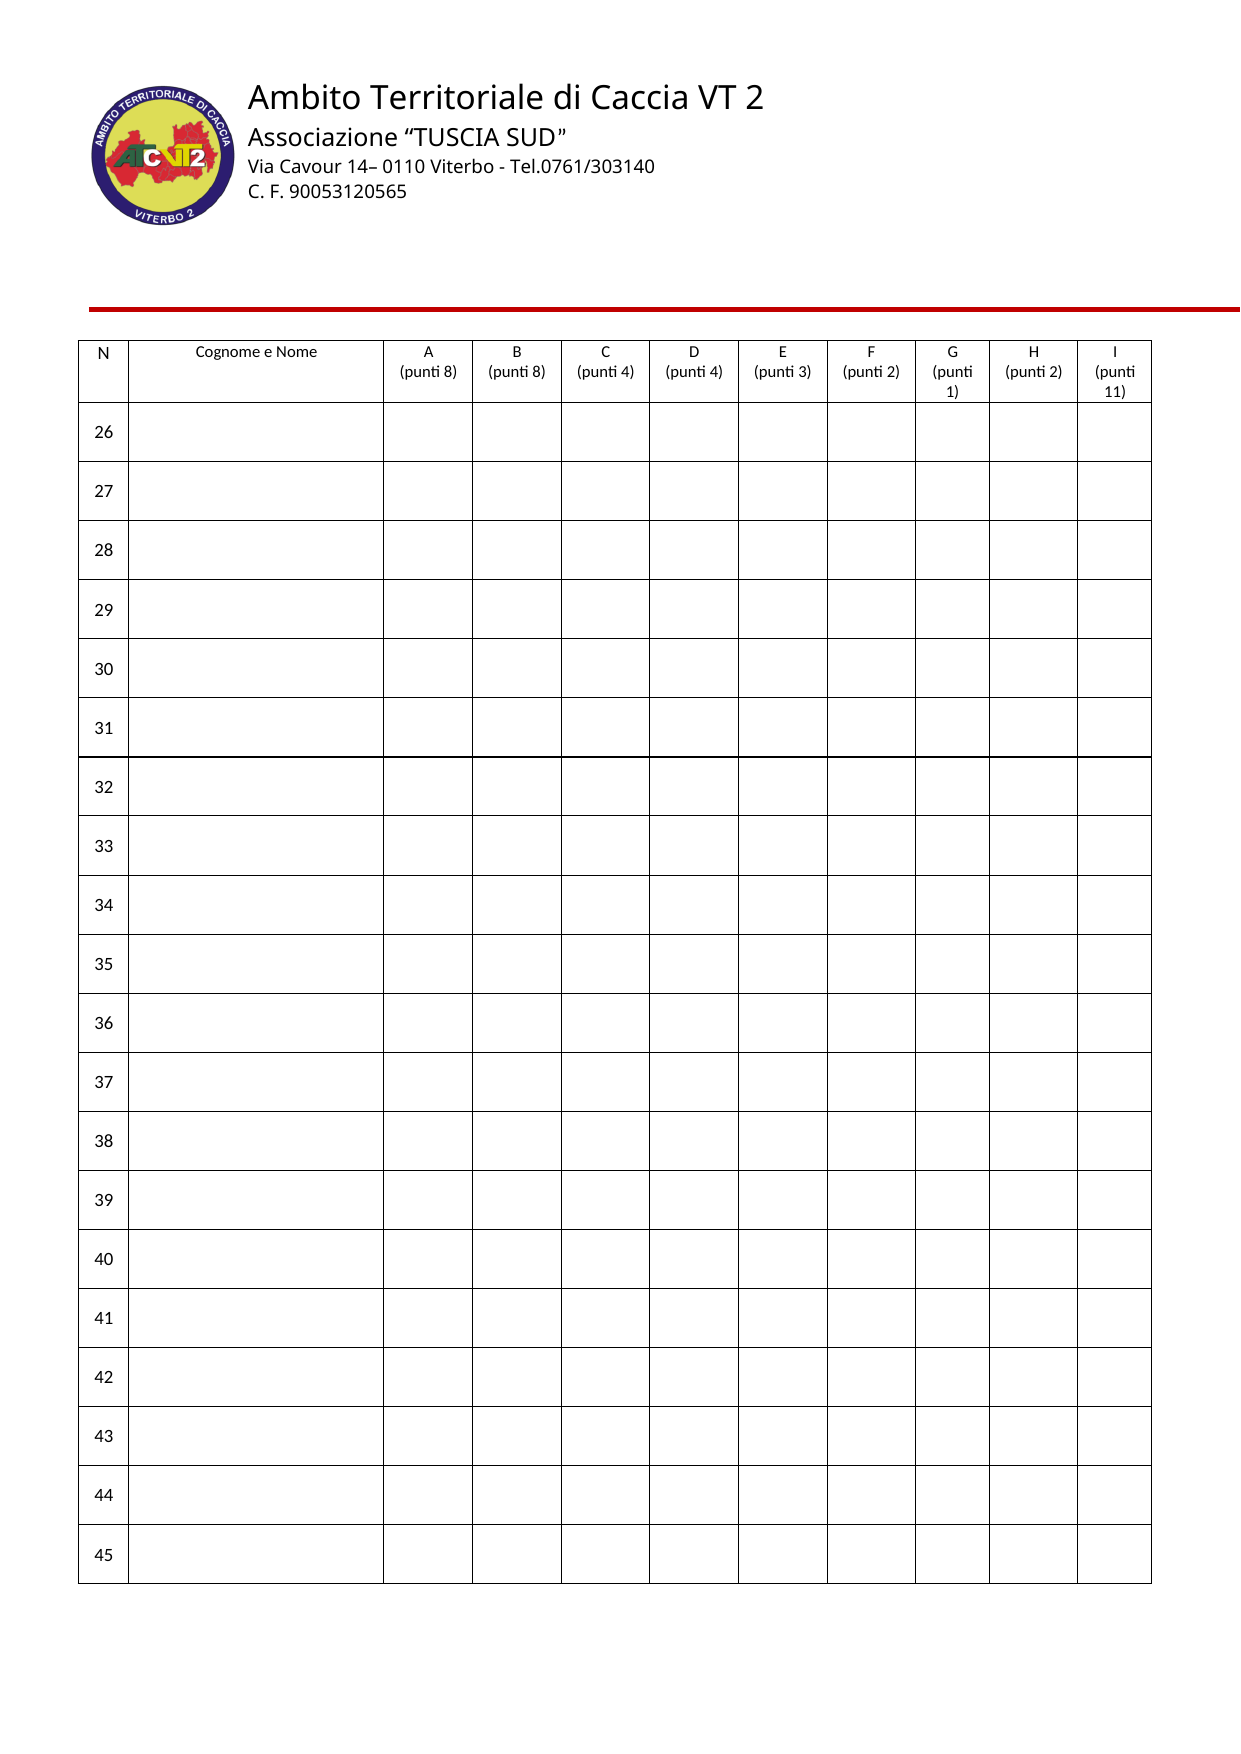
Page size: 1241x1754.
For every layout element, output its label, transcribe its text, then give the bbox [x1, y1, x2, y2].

table_cell [650, 876, 738, 933]
table_header I (punti 11) [1078, 341, 1151, 402]
table_cell [990, 1289, 1077, 1347]
table_cell [473, 1230, 561, 1288]
table_cell [562, 403, 649, 461]
table_cell [990, 1053, 1077, 1111]
table_cell [739, 1466, 827, 1524]
table_cell [990, 1348, 1077, 1406]
table_cell [916, 1289, 989, 1347]
table_cell [473, 639, 561, 697]
table_cell [828, 994, 915, 1052]
table_cell [129, 816, 383, 874]
table_cell 31 [79, 698, 128, 756]
table_cell 26 [79, 403, 128, 461]
table_cell [384, 758, 472, 815]
table_cell [384, 1466, 472, 1524]
table_cell [1078, 639, 1151, 697]
table_cell [129, 1053, 383, 1111]
table_cell 45 [79, 1525, 128, 1583]
table_cell [990, 935, 1077, 993]
table_cell [1078, 521, 1151, 579]
table_cell 40 [79, 1230, 128, 1288]
table_header H (punti 2) [990, 341, 1077, 402]
table_cell [650, 1466, 738, 1524]
table_header A (punti 8) [384, 341, 472, 402]
table_cell [828, 1525, 915, 1583]
table_cell [990, 1525, 1077, 1583]
table_cell [650, 994, 738, 1052]
table_cell [1078, 1525, 1151, 1583]
table_cell [739, 403, 827, 461]
table_cell [473, 758, 561, 815]
table_cell [384, 1171, 472, 1229]
table_cell [129, 876, 383, 933]
table_cell [129, 1407, 383, 1465]
table_cell [828, 462, 915, 520]
table_cell [650, 1407, 738, 1465]
table_cell [916, 698, 989, 756]
table_cell [828, 758, 915, 815]
table_cell 28 [79, 521, 128, 579]
table_cell [473, 1289, 561, 1347]
table_cell 42 [79, 1348, 128, 1406]
table_cell [990, 698, 1077, 756]
table_cell [473, 1171, 561, 1229]
table_cell [739, 1525, 827, 1583]
table_cell [562, 994, 649, 1052]
table_header N [79, 341, 128, 402]
table_cell [562, 876, 649, 933]
table_cell 33 [79, 816, 128, 874]
table_cell [828, 639, 915, 697]
table_cell [384, 403, 472, 461]
table_cell [739, 1230, 827, 1288]
table_cell [562, 1466, 649, 1524]
table_cell [828, 1407, 915, 1465]
table_cell [650, 1348, 738, 1406]
table_cell [828, 1289, 915, 1347]
table_cell [916, 994, 989, 1052]
table_cell [562, 1112, 649, 1170]
table_cell [990, 403, 1077, 461]
table_cell [739, 698, 827, 756]
table_header G (punti 1) [916, 341, 989, 402]
table_cell [562, 816, 649, 874]
table_cell [650, 1289, 738, 1347]
table_cell [473, 876, 561, 933]
table_cell [129, 698, 383, 756]
table_cell [828, 1230, 915, 1288]
table_cell [916, 1466, 989, 1524]
table_cell [828, 1171, 915, 1229]
table_cell [562, 1525, 649, 1583]
table_cell [1078, 698, 1151, 756]
table_cell [473, 1466, 561, 1524]
table_cell [990, 521, 1077, 579]
table_cell [1078, 1466, 1151, 1524]
table_cell [650, 1171, 738, 1229]
table_cell [739, 1171, 827, 1229]
table_cell [828, 816, 915, 874]
table_cell [384, 816, 472, 874]
table_cell [828, 935, 915, 993]
table_cell [384, 698, 472, 756]
table_cell [828, 580, 915, 638]
table_cell [650, 758, 738, 815]
table_cell [916, 1525, 989, 1583]
table_cell [1078, 1171, 1151, 1229]
table_cell [739, 521, 827, 579]
table_cell [1078, 1112, 1151, 1170]
table_cell [562, 521, 649, 579]
table_cell [129, 1171, 383, 1229]
table_cell [562, 1230, 649, 1288]
table_cell [650, 1112, 738, 1170]
table_cell [562, 758, 649, 815]
table_cell 38 [79, 1112, 128, 1170]
table_cell [828, 1348, 915, 1406]
table_cell [473, 580, 561, 638]
table_cell [129, 580, 383, 638]
table_cell [129, 462, 383, 520]
table_cell [129, 1112, 383, 1170]
table_cell [384, 876, 472, 933]
table_cell [990, 876, 1077, 933]
table_cell [990, 816, 1077, 874]
table_cell [650, 816, 738, 874]
table_cell [473, 1525, 561, 1583]
table_cell [384, 994, 472, 1052]
table_cell [650, 935, 738, 993]
table_cell 29 [79, 580, 128, 638]
table_cell [384, 521, 472, 579]
table_cell [1078, 994, 1151, 1052]
table_header D (punti 4) [650, 341, 738, 402]
table_header C (punti 4) [562, 341, 649, 402]
table_cell [562, 1289, 649, 1347]
picture [88, 73, 241, 232]
table_cell [916, 580, 989, 638]
table_cell [916, 1230, 989, 1288]
table_cell [739, 462, 827, 520]
table_cell [562, 580, 649, 638]
table_cell [129, 1230, 383, 1288]
table_cell [562, 935, 649, 993]
table_cell [916, 935, 989, 993]
table_cell [473, 816, 561, 874]
table_cell [916, 876, 989, 933]
table_cell 35 [79, 935, 128, 993]
table_cell [384, 1407, 472, 1465]
table_cell 32 [79, 758, 128, 815]
table_cell [990, 1112, 1077, 1170]
table_cell [129, 639, 383, 697]
table_cell [562, 1171, 649, 1229]
table_cell [129, 1525, 383, 1583]
table_cell [739, 580, 827, 638]
table_cell [990, 580, 1077, 638]
table_cell [828, 403, 915, 461]
table_cell [650, 403, 738, 461]
table_cell [739, 1112, 827, 1170]
table_cell [990, 994, 1077, 1052]
table_cell [828, 698, 915, 756]
table_cell [1078, 403, 1151, 461]
table_cell [1078, 1053, 1151, 1111]
table_cell [562, 1053, 649, 1111]
table_cell 34 [79, 876, 128, 933]
table_cell [739, 994, 827, 1052]
table_cell [473, 403, 561, 461]
table_cell [650, 462, 738, 520]
table_cell [473, 935, 561, 993]
table_cell [739, 1348, 827, 1406]
table_cell [473, 1112, 561, 1170]
table_cell [384, 1348, 472, 1406]
table_cell [828, 1466, 915, 1524]
table_cell [739, 1289, 827, 1347]
table_cell 43 [79, 1407, 128, 1465]
table_cell [473, 1053, 561, 1111]
table_cell [473, 994, 561, 1052]
table_cell [916, 403, 989, 461]
table_cell [1078, 1348, 1151, 1406]
table_cell [129, 403, 383, 461]
table_header Cognome e Nome [129, 341, 383, 402]
table_header B (punti 8) [473, 341, 561, 402]
table_cell [828, 1053, 915, 1111]
table_cell [473, 698, 561, 756]
table_cell [562, 462, 649, 520]
table_cell [739, 758, 827, 815]
table_cell [129, 1466, 383, 1524]
table_cell [916, 1112, 989, 1170]
table_cell [384, 1112, 472, 1170]
table_cell 27 [79, 462, 128, 520]
table_cell [739, 1407, 827, 1465]
table_cell [916, 1348, 989, 1406]
table_cell [828, 521, 915, 579]
table_cell [562, 1407, 649, 1465]
table_header F (punti 2) [828, 341, 915, 402]
table_cell [828, 1112, 915, 1170]
table_cell [916, 1407, 989, 1465]
table_cell [916, 521, 989, 579]
table_cell [129, 935, 383, 993]
table_cell [990, 1407, 1077, 1465]
table_cell [990, 639, 1077, 697]
table_cell [473, 521, 561, 579]
table_cell 41 [79, 1289, 128, 1347]
table_cell [473, 462, 561, 520]
table_cell [1078, 580, 1151, 638]
table_cell [129, 994, 383, 1052]
table_cell [1078, 462, 1151, 520]
table_cell [473, 1348, 561, 1406]
table_cell [650, 1053, 738, 1111]
table_cell [739, 876, 827, 933]
table_cell [384, 935, 472, 993]
table_cell [990, 462, 1077, 520]
table_cell [916, 1053, 989, 1111]
table_cell [990, 1230, 1077, 1288]
table_cell [562, 1348, 649, 1406]
table_cell [384, 639, 472, 697]
table_cell [384, 462, 472, 520]
table_cell [739, 1053, 827, 1111]
table_cell [1078, 758, 1151, 815]
table_cell [916, 639, 989, 697]
table_cell [384, 1230, 472, 1288]
table_cell [384, 1525, 472, 1583]
table_cell [1078, 1230, 1151, 1288]
table_cell [916, 816, 989, 874]
table_cell [650, 639, 738, 697]
table_cell [562, 698, 649, 756]
table_cell [739, 935, 827, 993]
table_cell [1078, 1289, 1151, 1347]
table_cell [129, 1289, 383, 1347]
table_cell 37 [79, 1053, 128, 1111]
table_cell [828, 876, 915, 933]
table_cell [384, 580, 472, 638]
table_cell [916, 462, 989, 520]
table_cell [650, 580, 738, 638]
table_cell 44 [79, 1466, 128, 1524]
table_cell [1078, 876, 1151, 933]
table_cell [650, 698, 738, 756]
table_cell 39 [79, 1171, 128, 1229]
table_cell [1078, 935, 1151, 993]
table_cell [129, 521, 383, 579]
table_cell 30 [79, 639, 128, 697]
table_cell [129, 1348, 383, 1406]
table_cell [990, 1466, 1077, 1524]
table_cell [1078, 816, 1151, 874]
table_cell [739, 639, 827, 697]
table_cell [129, 758, 383, 815]
table_cell 36 [79, 994, 128, 1052]
table_header E (punti 3) [739, 341, 827, 402]
table_cell [916, 758, 989, 815]
table_cell [384, 1053, 472, 1111]
table_cell [990, 758, 1077, 815]
table_cell [650, 521, 738, 579]
table_cell [650, 1525, 738, 1583]
table_cell [739, 816, 827, 874]
table_cell [650, 1230, 738, 1288]
table_cell [1078, 1407, 1151, 1465]
table_cell [384, 1289, 472, 1347]
table_cell [990, 1171, 1077, 1229]
table_cell [562, 639, 649, 697]
table_cell [916, 1171, 989, 1229]
table_cell [473, 1407, 561, 1465]
